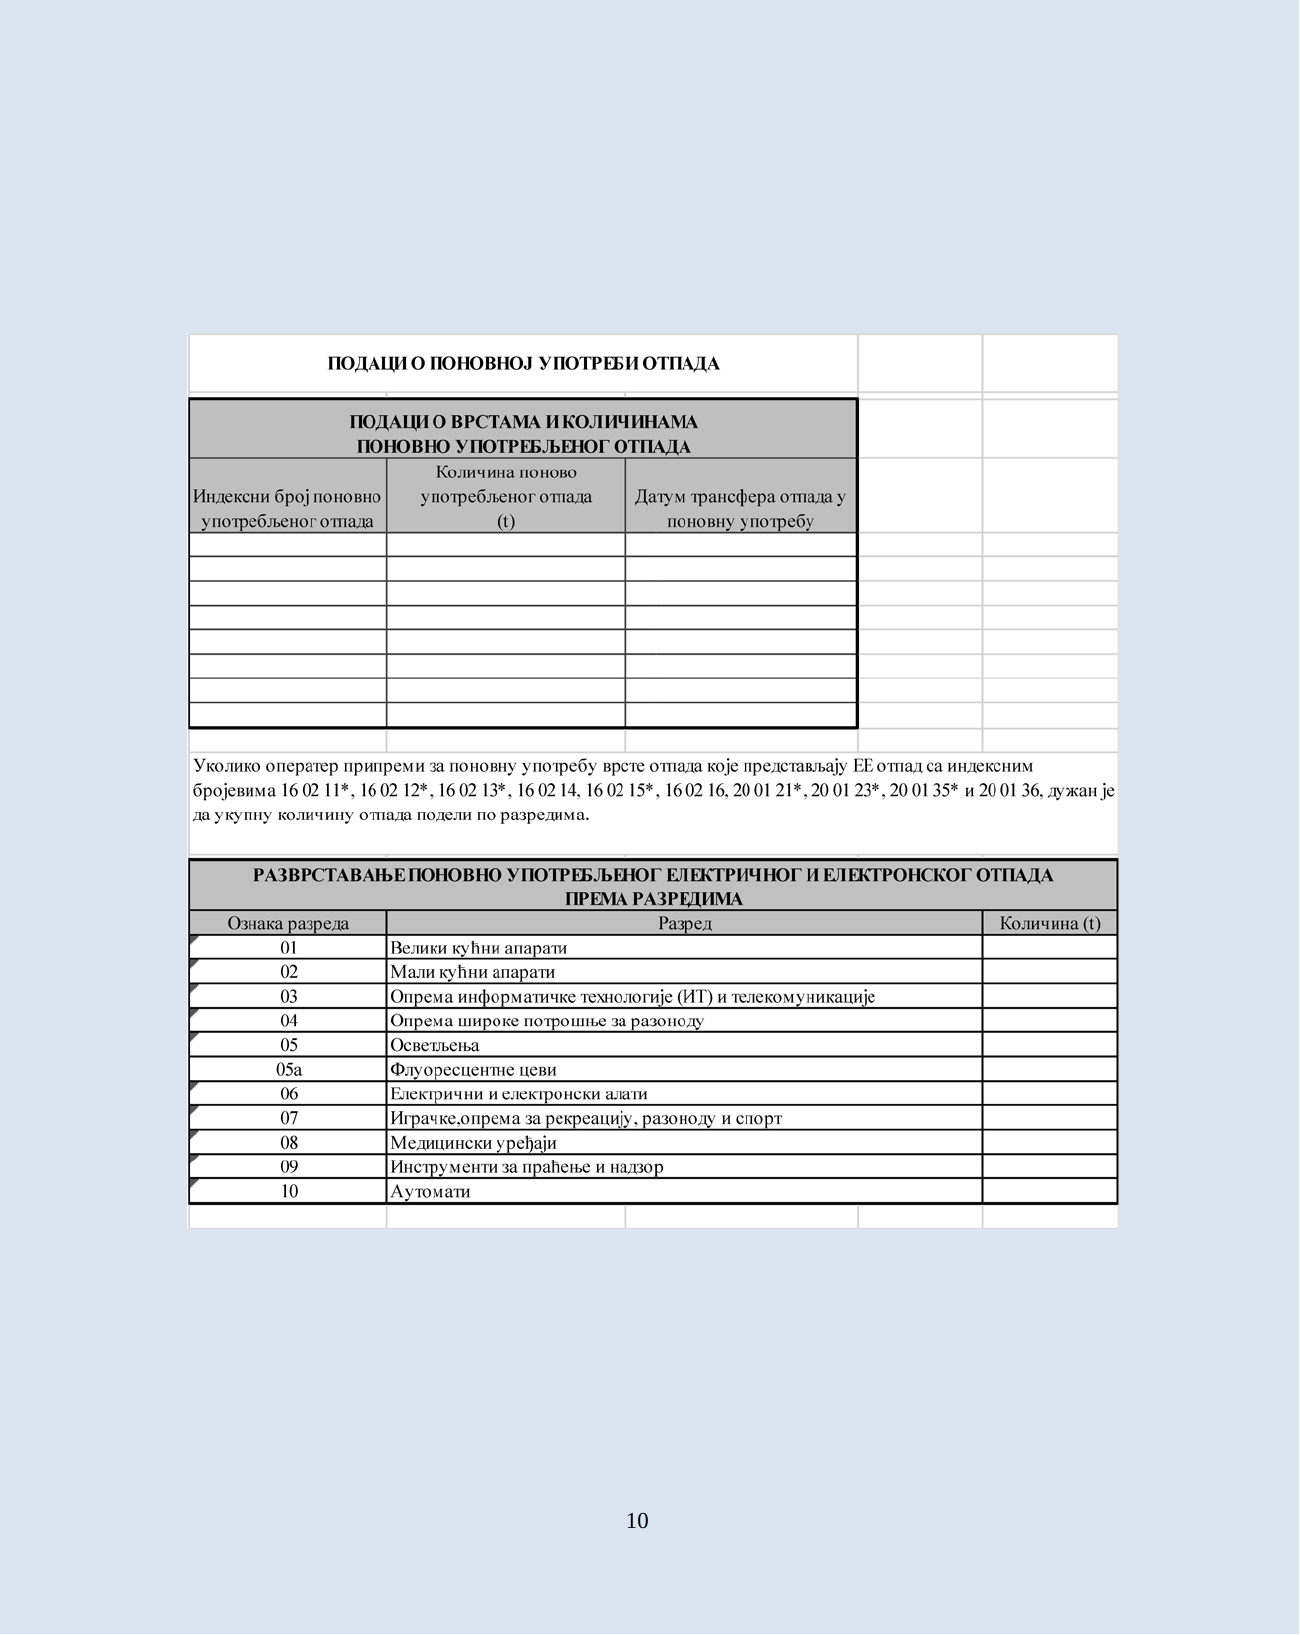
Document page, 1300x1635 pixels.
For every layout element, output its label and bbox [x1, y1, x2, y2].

picture [187, 333, 1119, 1229]
